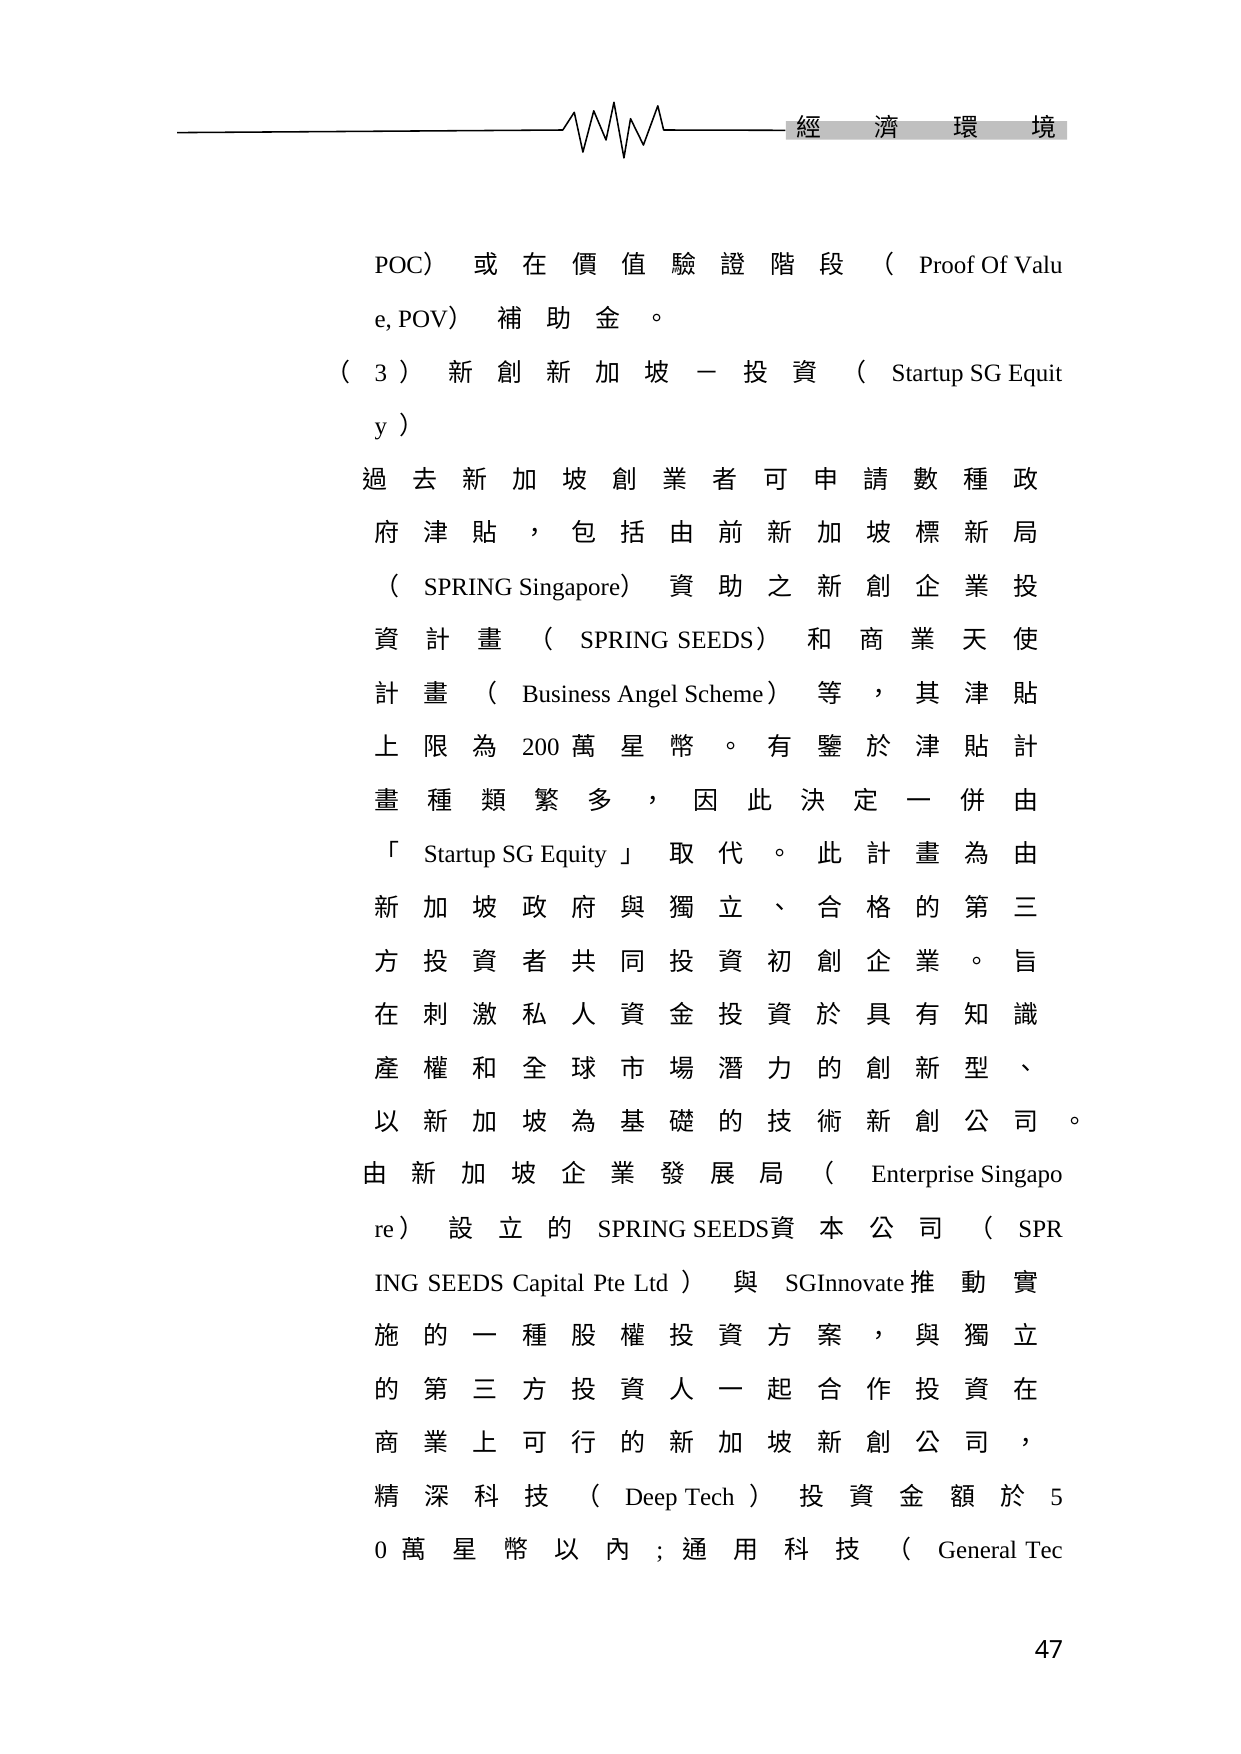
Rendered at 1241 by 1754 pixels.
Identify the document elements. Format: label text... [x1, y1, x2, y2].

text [325, 1146, 1063, 1575]
text （3）新創新加坡－投資（Startup SG Equity） [301, 343, 1063, 450]
text 過去新加坡創業者可申請數種政府津貼，包括由前新加坡標新局（SPRING Singapore）資助之新創企業投資計畫（SPRING SEEDS）和商業天使計畫（Business Angel Scheme）等，其津貼上限為200萬星幣。有鑒於津貼計畫種類繁多，因此決定一併由「Startup SG Equity」取代。此計畫為由新加坡政府與獨立、合格的第三方投資者共同投資初創企業。旨在刺激私人資金投資於具有知識產權和全球市場潛力的創新型、以新加坡為基礎的技術新創公司。 [325, 450, 1063, 1146]
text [325, 236, 1063, 343]
